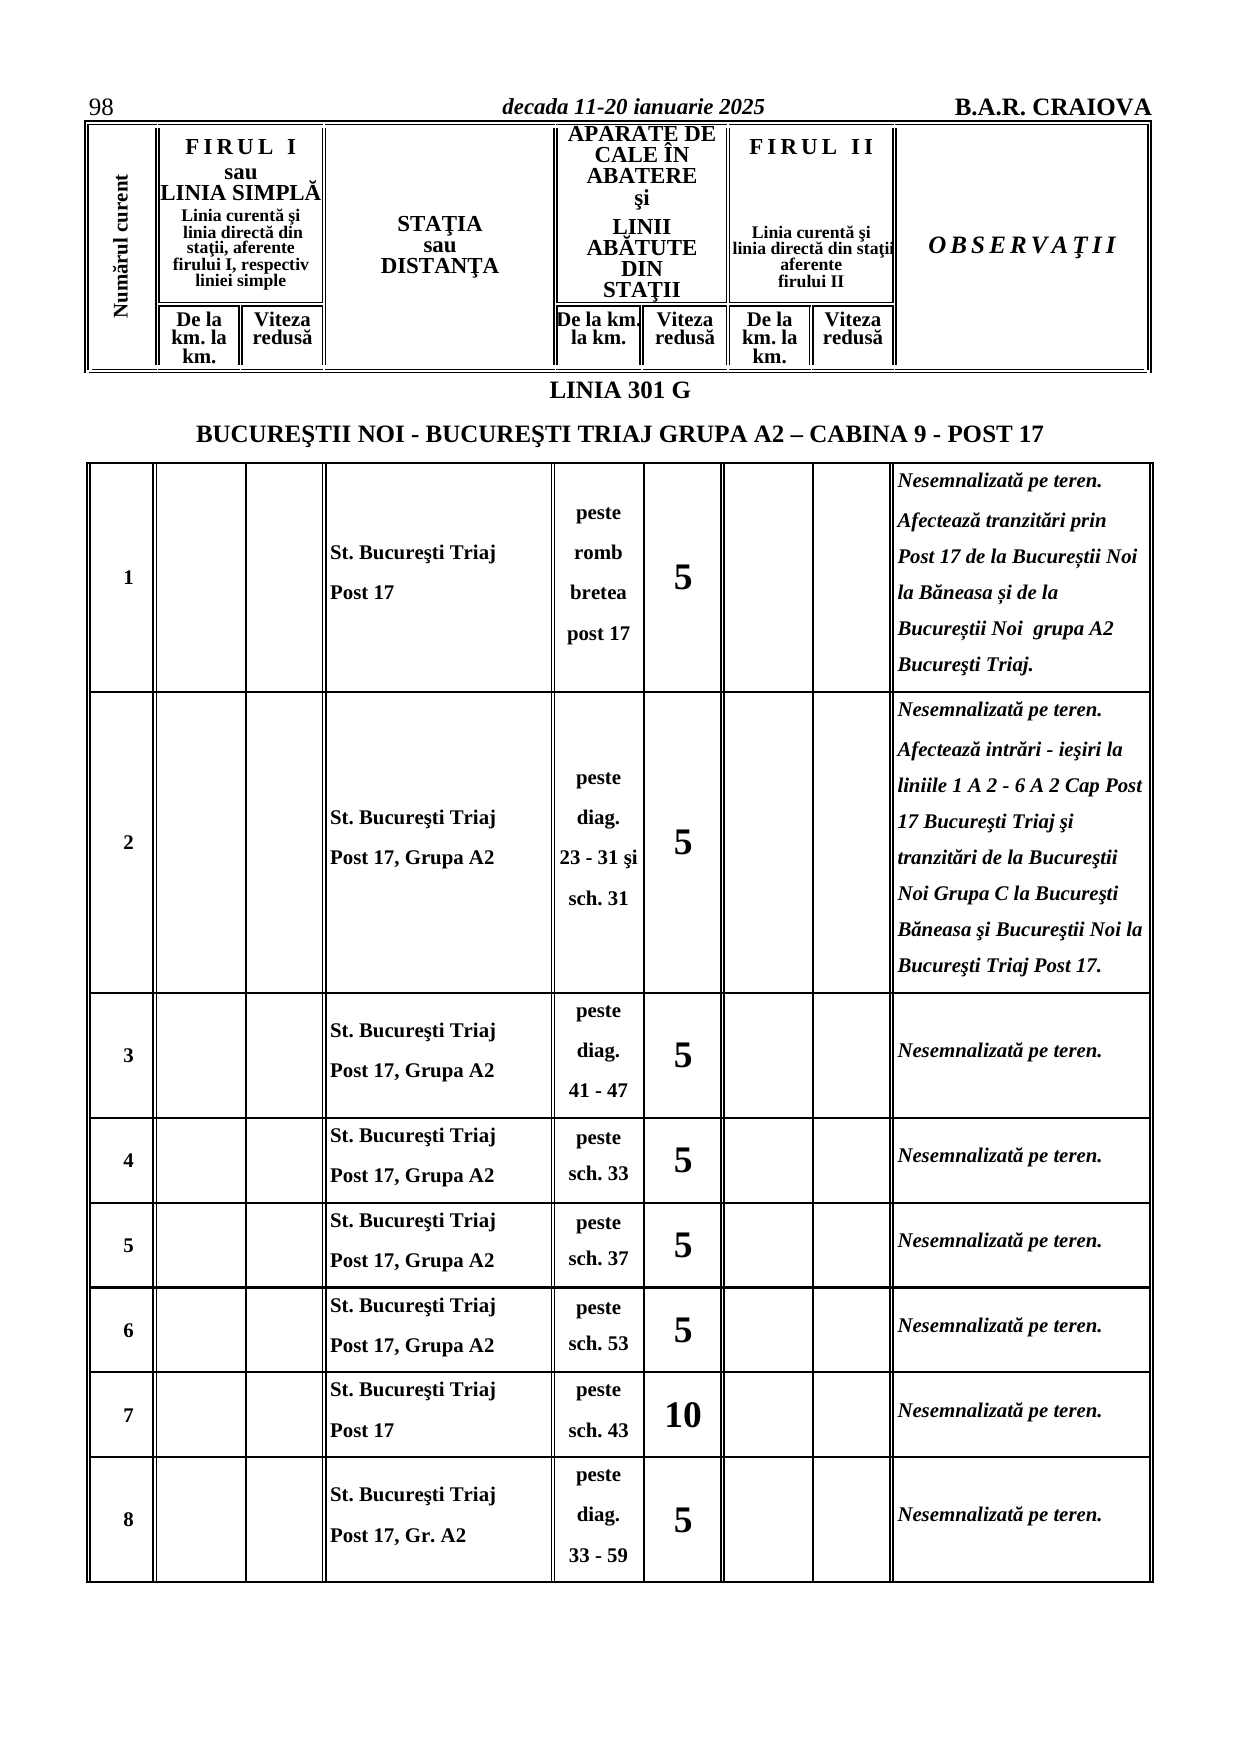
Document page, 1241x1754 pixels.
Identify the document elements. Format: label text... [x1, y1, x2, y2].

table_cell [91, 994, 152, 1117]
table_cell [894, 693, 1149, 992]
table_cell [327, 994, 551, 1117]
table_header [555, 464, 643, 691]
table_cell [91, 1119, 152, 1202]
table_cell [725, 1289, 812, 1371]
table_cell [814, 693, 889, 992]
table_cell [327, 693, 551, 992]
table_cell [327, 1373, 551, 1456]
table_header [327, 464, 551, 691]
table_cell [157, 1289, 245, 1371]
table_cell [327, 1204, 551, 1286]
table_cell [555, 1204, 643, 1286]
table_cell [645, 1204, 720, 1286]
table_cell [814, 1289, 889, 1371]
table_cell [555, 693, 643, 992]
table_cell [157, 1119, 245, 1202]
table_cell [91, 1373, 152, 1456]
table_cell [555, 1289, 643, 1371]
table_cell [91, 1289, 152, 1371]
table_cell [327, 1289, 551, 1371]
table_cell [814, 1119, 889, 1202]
subtitle LINIA 301 G [89, 376, 1152, 404]
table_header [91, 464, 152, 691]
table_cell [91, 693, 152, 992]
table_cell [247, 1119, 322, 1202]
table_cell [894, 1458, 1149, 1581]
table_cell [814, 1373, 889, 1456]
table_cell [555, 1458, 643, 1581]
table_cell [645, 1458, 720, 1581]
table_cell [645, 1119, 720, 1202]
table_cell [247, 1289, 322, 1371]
subtitle BUCUREŞTII NOI - BUCUREŞTI TRIAJ GRUPA A2 – CABINA 9 - POST 17 [89, 419, 1152, 447]
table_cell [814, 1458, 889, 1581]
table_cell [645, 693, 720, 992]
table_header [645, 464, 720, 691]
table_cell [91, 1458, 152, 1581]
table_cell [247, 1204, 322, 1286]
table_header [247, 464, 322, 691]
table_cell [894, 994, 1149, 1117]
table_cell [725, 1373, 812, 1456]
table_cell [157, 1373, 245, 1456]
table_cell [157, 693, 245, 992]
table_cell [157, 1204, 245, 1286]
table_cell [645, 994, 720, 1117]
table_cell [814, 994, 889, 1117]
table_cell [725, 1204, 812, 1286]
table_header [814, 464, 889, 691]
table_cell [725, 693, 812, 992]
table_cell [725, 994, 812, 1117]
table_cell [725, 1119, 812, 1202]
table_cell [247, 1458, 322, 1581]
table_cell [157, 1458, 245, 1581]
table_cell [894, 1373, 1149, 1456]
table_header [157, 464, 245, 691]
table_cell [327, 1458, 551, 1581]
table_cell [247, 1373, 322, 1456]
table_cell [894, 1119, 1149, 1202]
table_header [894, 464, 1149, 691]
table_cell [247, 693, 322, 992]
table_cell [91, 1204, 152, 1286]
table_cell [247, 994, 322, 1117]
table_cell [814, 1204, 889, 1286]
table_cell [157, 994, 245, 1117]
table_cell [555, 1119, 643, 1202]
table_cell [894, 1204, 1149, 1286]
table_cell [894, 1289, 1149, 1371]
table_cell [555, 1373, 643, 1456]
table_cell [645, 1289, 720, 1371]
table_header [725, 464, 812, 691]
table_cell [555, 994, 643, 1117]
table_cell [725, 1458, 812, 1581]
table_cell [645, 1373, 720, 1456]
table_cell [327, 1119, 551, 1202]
